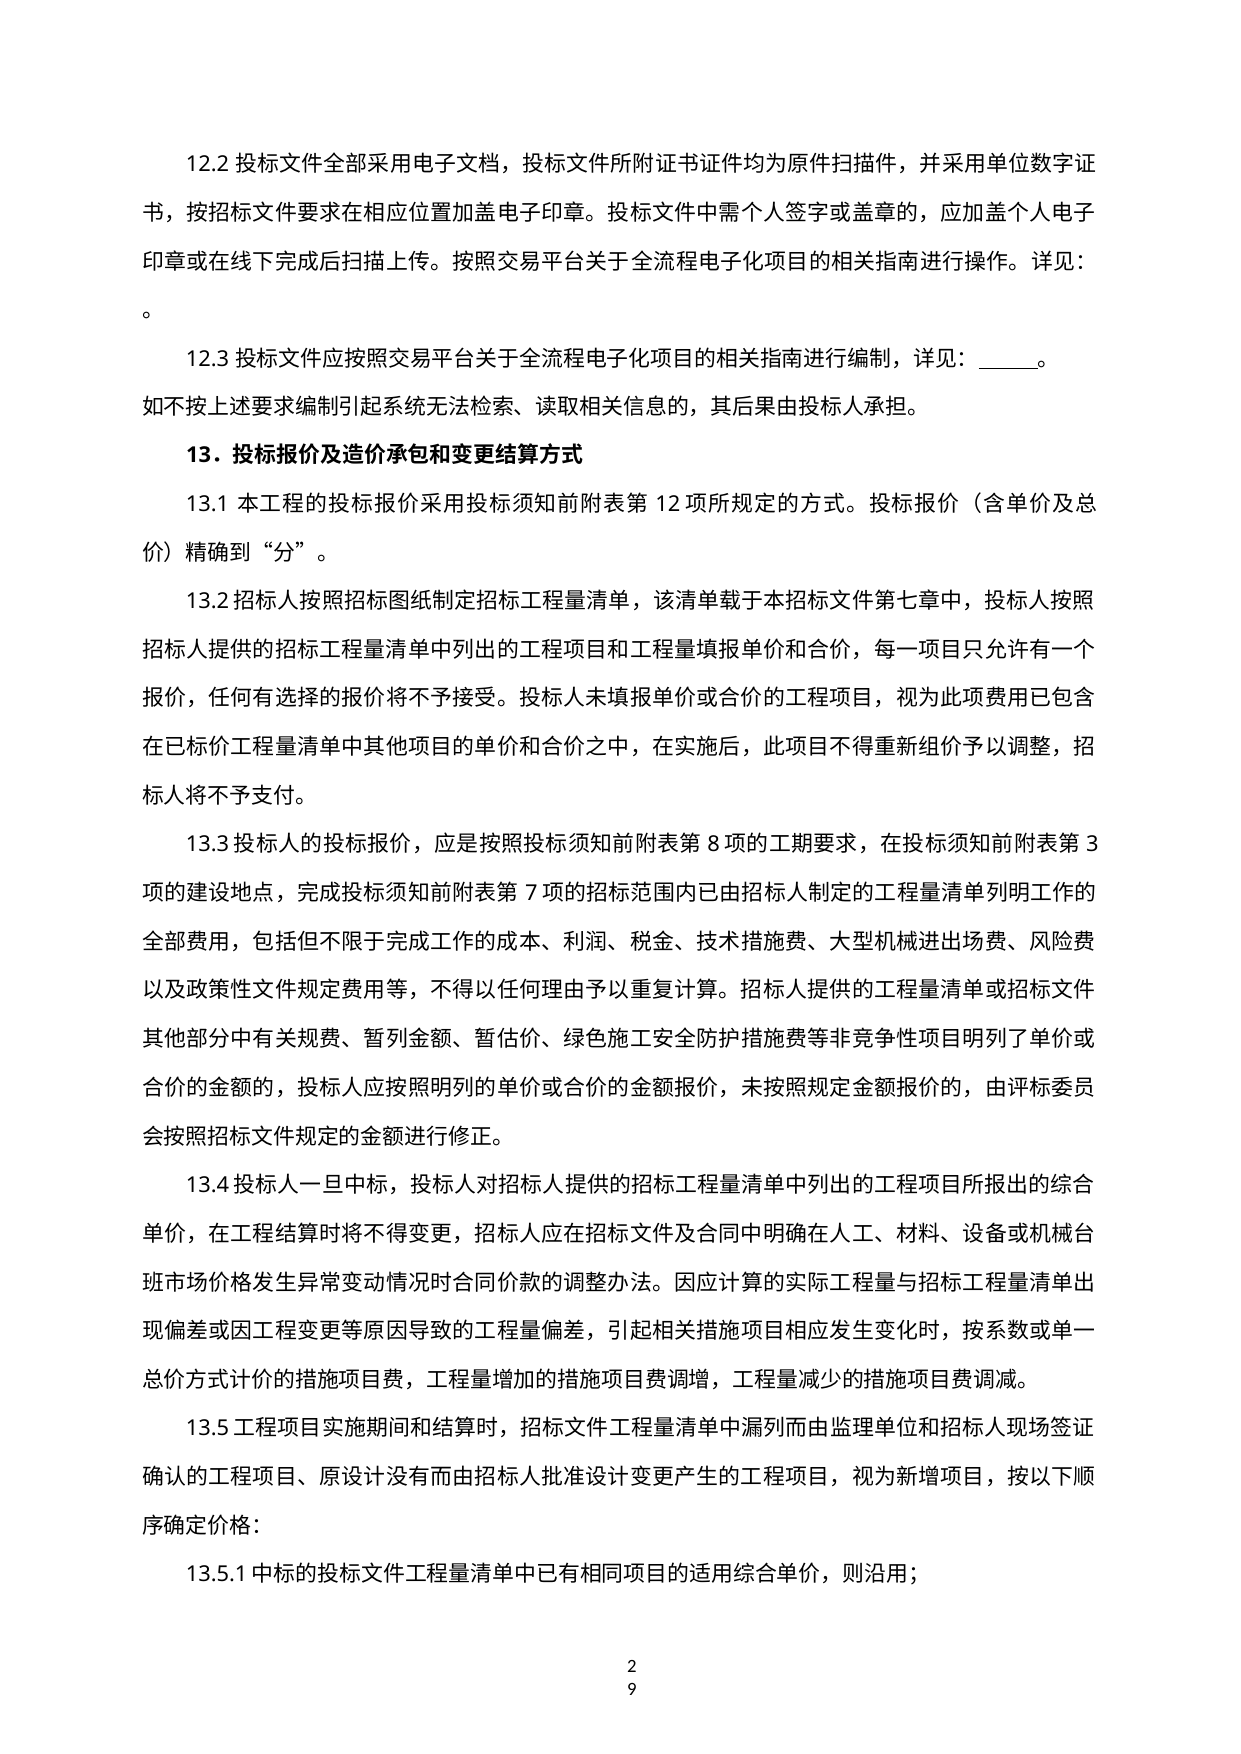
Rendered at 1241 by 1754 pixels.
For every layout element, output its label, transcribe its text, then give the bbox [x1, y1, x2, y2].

text 13.4投标人一旦中标，投标人对招标人提供的招标工程量清单中列出的工程项目所报出的综合单价，在工程结算时将不得变更，招标人应在招标文件及合同中明确在人工、材料、设备或机械台班市场价格发生异常变动情况时合同价款的调整办法。因应计算的实际工程量与招标工程量清单出现偏差或因工程变更等原因导致的工程量偏差，引起相关措施项目相应发生变化时，按系数或单一总价方式计价的措施项目费，工程量增加的措施项目费调增，工程量减少的措施项目费调减。 [142, 1167, 1098, 1394]
text 13.5工程项目实施期间和结算时，招标文件工程量清单中漏列而由监理单位和招标人现场签证确认的工程项目、原设计没有而由招标人批准设计变更产生的工程项目，视为新增项目，按以下顺序确定价格： [142, 1410, 1098, 1540]
text 如不按上述要求编制引起系统无法检索、读取相关信息的，其后果由投标人承担。 [142, 389, 1098, 421]
text 13.1 本工程的投标报价采用投标须知前附表第12项所规定的方式。投标报价（含单价及总价）精确到“分”。 [142, 485, 1098, 567]
text 13.3投标人的投标报价，应是按照投标须知前附表第8项的工期要求，在投标须知前附表第3项的建设地点，完成投标须知前附表第7项的招标范围内已由招标人制定的工程量清单列明工作的全部费用，包括但不限于完成工作的成本、利润、税金、技术措施费、大型机械进出场费、风险费以及政策性文件规定费用等，不得以任何理由予以重复计算。招标人提供的工程量清单或招标文件其他部分中有关规费、暂列金额、暂估价、绿色施工安全防护措施费等非竞争性项目明列了单价或合价的金额的，投标人应按照明列的单价或合价的金额报价，未按照规定金额报价的，由评标委员会按照招标文件规定的金额进行修正。 [142, 826, 1098, 1151]
text 12.3 投标文件应按照交易平台关于全流程电子化项目的相关指南进行编制，详见： 。 [142, 340, 1098, 373]
text 13.2招标人按照招标图纸制定招标工程量清单，该清单载于本招标文件第七章中，投标人按照招标人提供的招标工程量清单中列出的工程项目和工程量填报单价和合价，每一项目只允许有一个报价，任何有选择的报价将不予接受。投标人未填报单价或合价的工程项目，视为此项费用已包含在已标价工程量清单中其他项目的单价和合价之中，在实施后，此项目不得重新组价予以调整，招标人将不予支付。 [142, 582, 1098, 810]
text 12.2 投标文件全部采用电子文档，投标文件所附证书证件均为原件扫描件，并采用单位数字证书，按招标文件要求在相应位置加盖电子印章。投标文件中需个人签字或盖章的，应加盖个人电子印章或在线下完成后扫描上传。按照交易平台关于全流程电子化项目的相关指南进行操作。详见： 。 [142, 146, 1098, 324]
text 13．投标报价及造价承包和变更结算方式 [142, 437, 1098, 469]
text 13.5.1中标的投标文件工程量清单中已有相同项目的适用综合单价，则沿用； [142, 1556, 1098, 1588]
